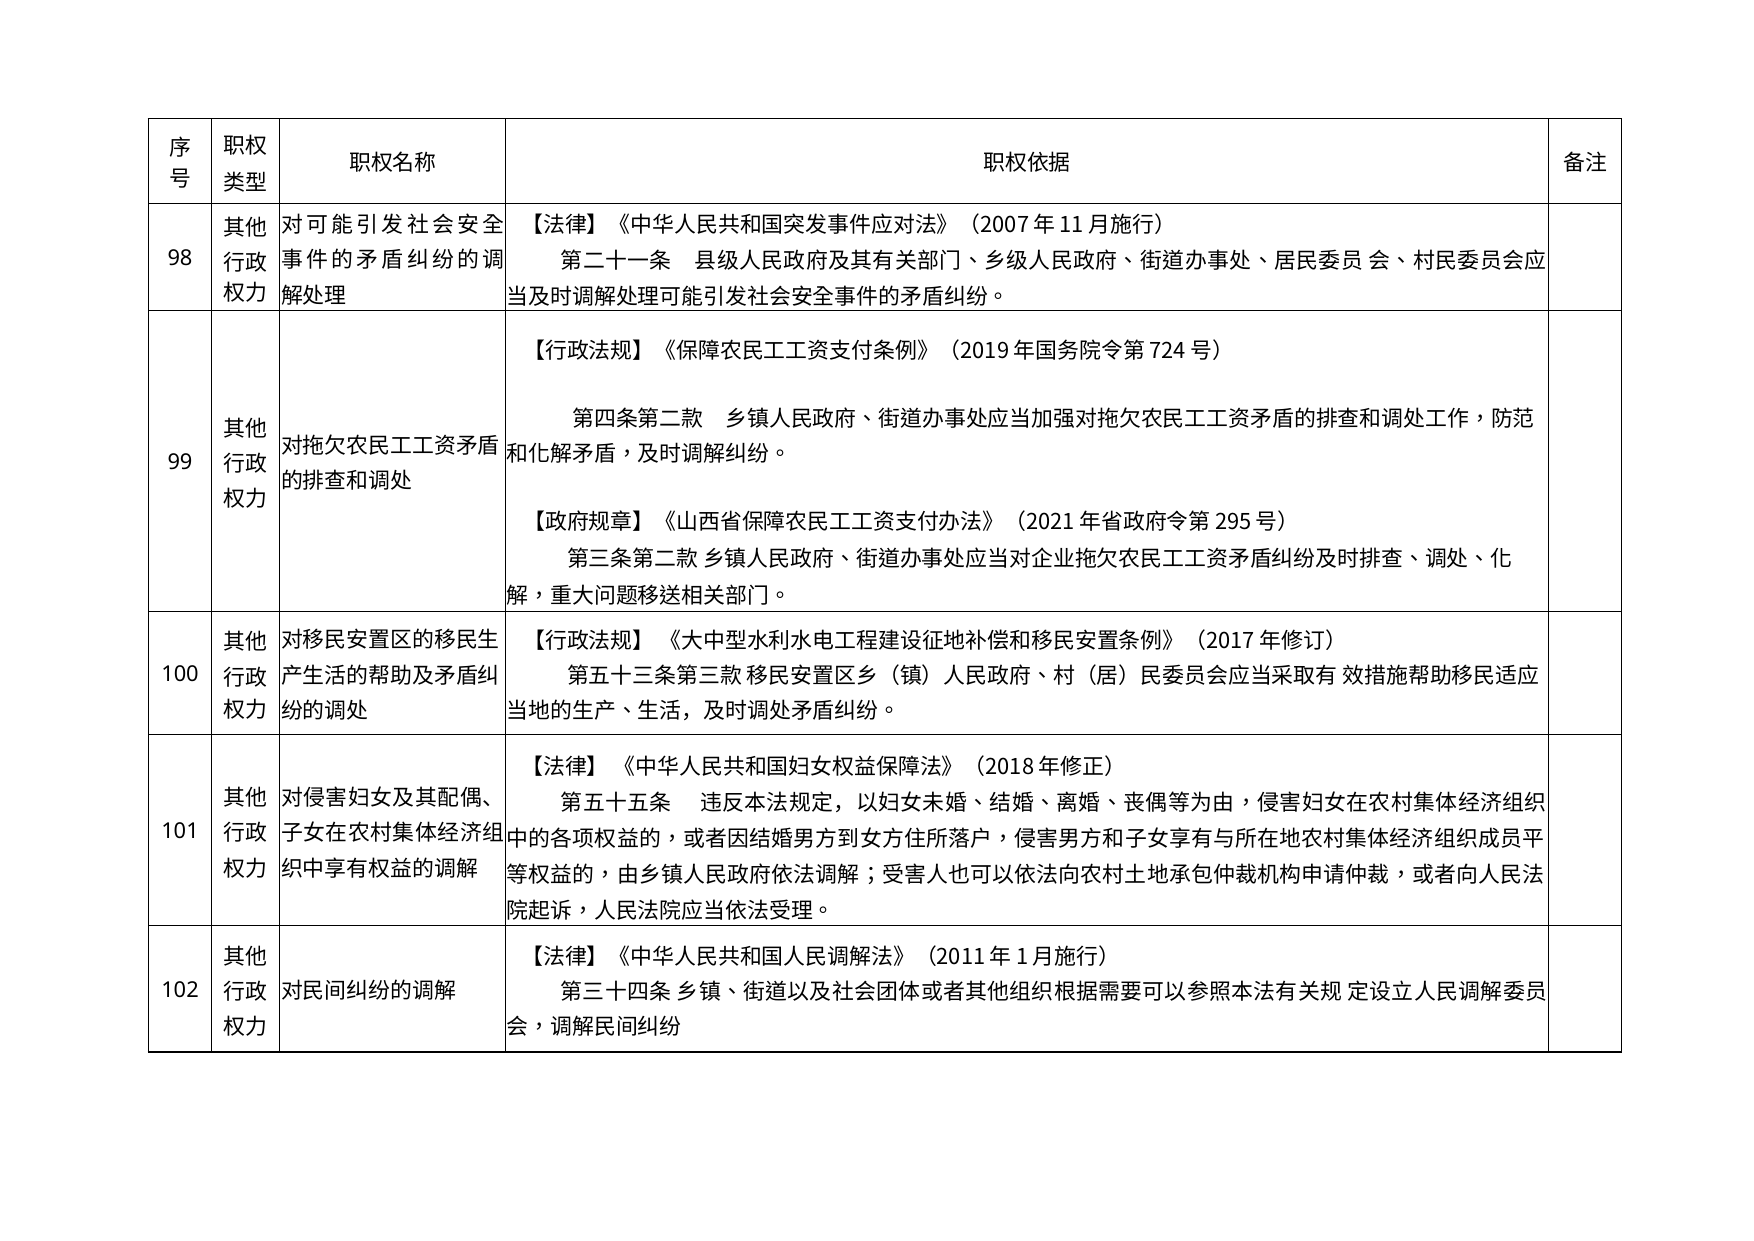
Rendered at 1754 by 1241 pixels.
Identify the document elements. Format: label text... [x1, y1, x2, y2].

table_cell 98 [149, 204, 211, 310]
table_cell 【法律】 《中华人民共和国妇女权益保障法》（2018年修正） 第五十五条 违反本法规定，以妇女未婚、结婚、离婚、丧偶等为由，侵害妇女在农村集体经济组织中的各项权益的，或者因结婚男方到女方住所落户，侵害男方和子女享有与所在地农村集体经济组织成员平等权益的，由乡镇人民政府依法调解；受害人也可以依法向农村土地承包仲裁机构申请仲裁，或者向人民法院起诉，人民法院应当依法受理。 [506, 735, 1548, 925]
table_header 职权名称 [280, 119, 505, 203]
table_cell 其他 行政 权力 [212, 204, 279, 310]
table_cell 其他 行政 权力 [212, 926, 279, 1051]
table_header 序 号 [149, 119, 211, 203]
table_cell [1549, 612, 1621, 734]
table_cell 100 [149, 612, 211, 734]
table_cell 【行政法规】 《大中型水利水电工程建设征地补偿和移民安置条例》（2017年修订） 第五十三条第三款 移民安置区乡（镇）人民政府、村（居）民委员会应当采取有 效措施帮助移民适应当地的生产、生活，及时调处矛盾纠纷。 [506, 612, 1548, 734]
table_cell 101 [149, 735, 211, 925]
table_cell 99 [149, 311, 211, 611]
table_cell 对拖欠农民工工资矛盾的排查和调处 [280, 311, 505, 611]
table_cell [1549, 311, 1621, 611]
table_cell [1549, 735, 1621, 925]
table_cell 102 [149, 926, 211, 1051]
table_cell 【法律】《中华人民共和国突发事件应对法》（2007年11月施行） 第二十一条 县级人民政府及其有关部门、乡级人民政府、街道办事处、居民委员 会、村民委员会应当及时调解处理可能引发社会安全事件的矛盾纠纷。 [506, 204, 1548, 310]
table_cell 【行政法规】《保障农民工工资支付条例》（2019年国务院令第724号） 第四条第二款 乡镇人民政府、街道办事处应当加强对拖欠农民工工资矛盾的排查和调处工作，防范和化解矛盾，及时调解纠纷。 【政府规章】《山西省保障农民工工资支付办法》（2021年省政府令第295号） 第三条第二款 乡镇人民政府、街道办事处应当对企业拖欠农民工工资矛盾纠纷及时排查、调处、化解，重大问题移送相关部门。 [506, 311, 1548, 611]
table_header 备注 [1549, 119, 1621, 203]
table_cell 对移民安置区的移民生产生活的帮助及矛盾纠纷的调处 [280, 612, 505, 734]
table_cell 【法律】《中华人民共和国人民调解法》（2011年1月施行） 第三十四条 乡镇、街道以及社会团体或者其他组织根据需要可以参照本法有关规 定设立人民调解委员会，调解民间纠纷 [506, 926, 1548, 1051]
table_cell 其他 行政 权力 [212, 735, 279, 925]
table_cell 其他 行政 权力 [212, 311, 279, 611]
table_cell 对侵害妇女及其配偶、子女在农村集体经济组织中享有权益的调解 [280, 735, 505, 925]
table_cell 对可能引发社会安全 事件的矛盾纠纷的调 解处理 [280, 204, 505, 310]
table_cell [1549, 926, 1621, 1051]
table_cell 对民间纠纷的调解 [280, 926, 505, 1051]
table_header 职权 类型 [212, 119, 279, 203]
table_cell 其他 行政 权力 [212, 612, 279, 734]
table_header 职权依据 [506, 119, 1548, 203]
table_cell [1549, 204, 1621, 310]
